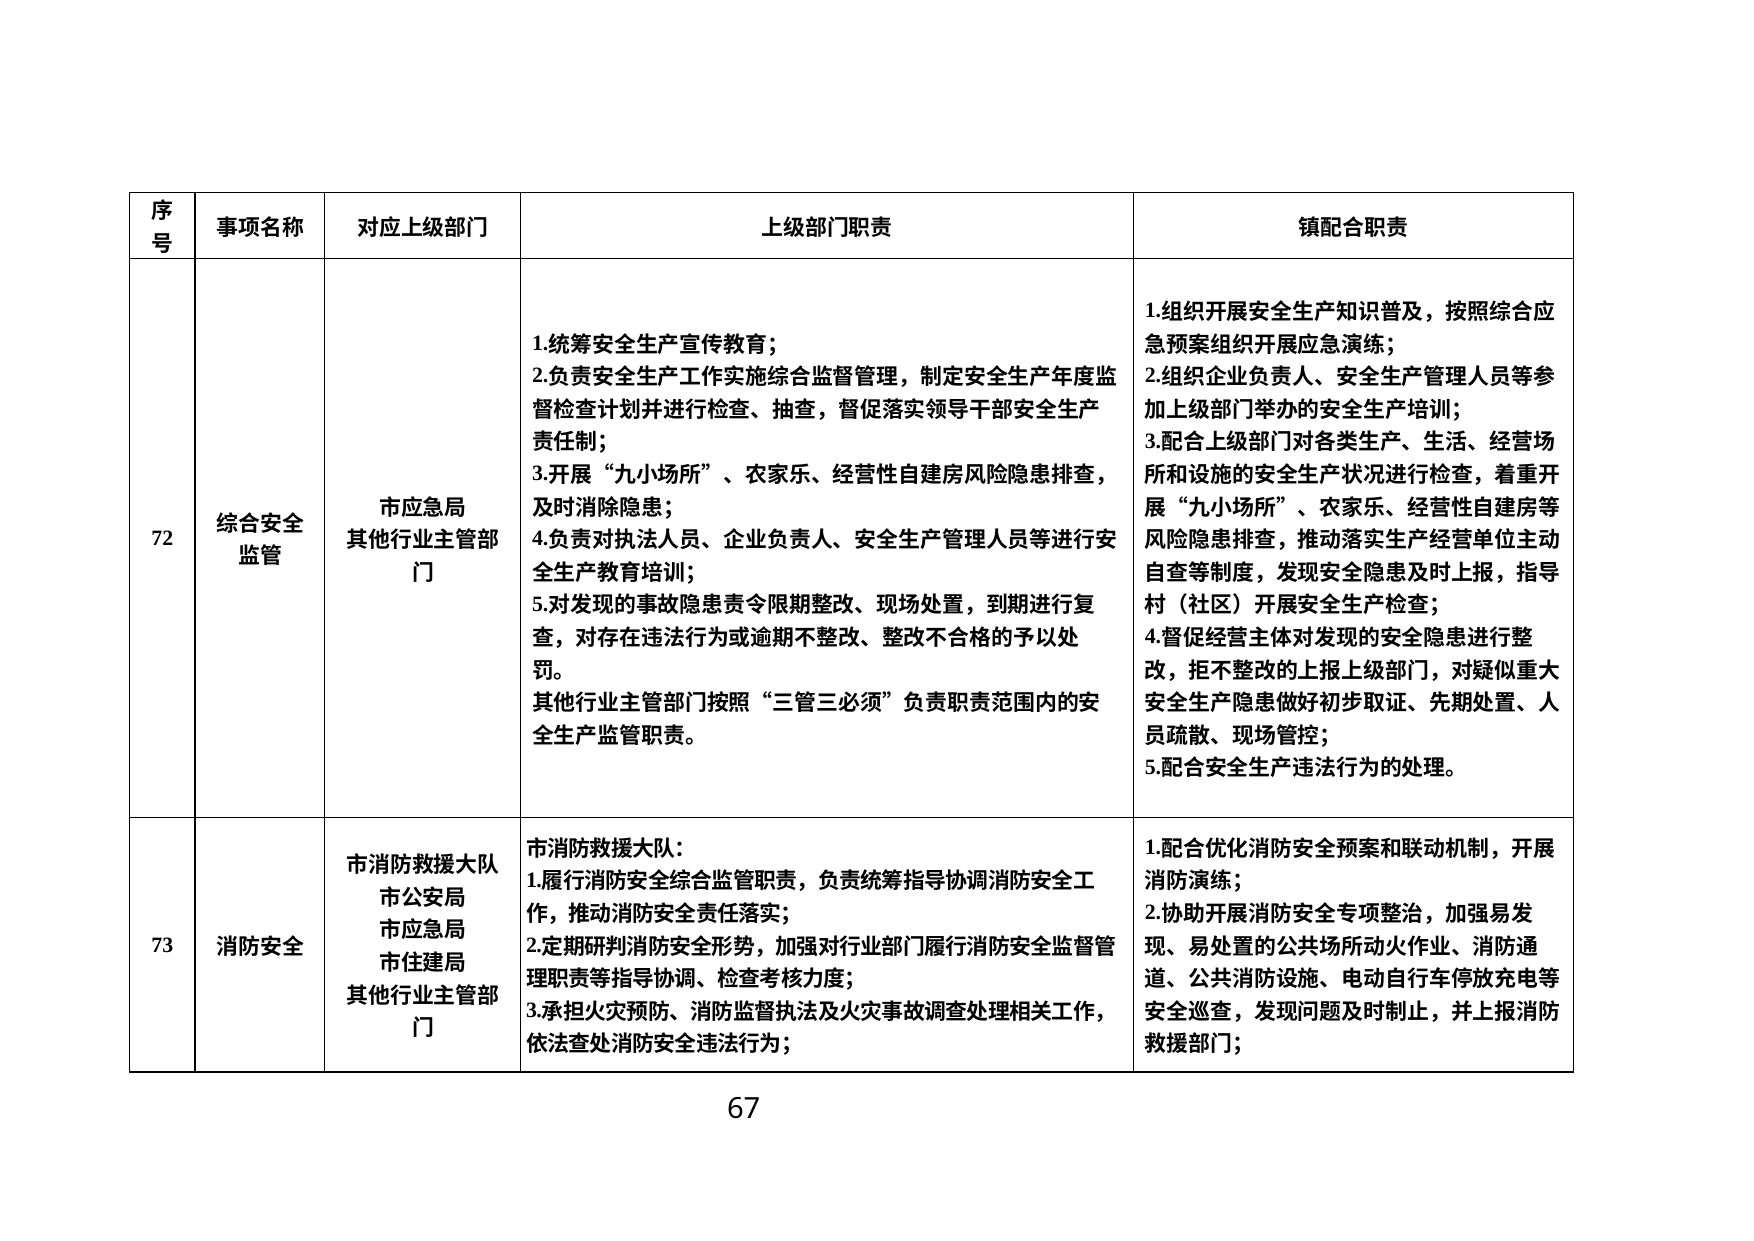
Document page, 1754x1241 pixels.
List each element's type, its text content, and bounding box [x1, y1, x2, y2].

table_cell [1134, 818, 1573, 1071]
table_header 上级部门职责 [521, 193, 1133, 258]
table_header 事项名称 [196, 193, 324, 258]
table_cell 72 [130, 259, 194, 817]
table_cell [521, 818, 1133, 1071]
table_cell 73 [130, 818, 194, 1071]
table_cell 综合安全 监管 [196, 259, 324, 817]
table_header 序号 [130, 193, 194, 258]
table_cell 1.统筹安全生产宣传教育； 2.负责安全生产工作实施综合监督管理，制定安全生产年度监督检查计划并进行检查、抽查，督促落实领导干部安全生产责任制； 3.开展“九小场所”、农家乐、经营性自建房风险隐患排查，及时消除隐患； 4.负责对执法人员、企业负责人、安全生产管理人员等进行安全生产教育培训； 5.对发现的事故隐患责令限期整改、现场处置，到期进行复查，对存在违法行为或逾期不整改、整改不合格的予以处罚。 其他行业主管部门按照“三管三必须”负责职责范围内的安全生产监管职责。 [521, 259, 1133, 817]
table_header 镇配合职责 [1134, 193, 1573, 258]
table_header 对应上级部门 [325, 193, 520, 258]
table_cell 市应急局 其他行业主管部门 [325, 259, 520, 817]
table_cell 市消防救援大队 市公安局 市应急局 市住建局 其他行业主管部门 [325, 818, 520, 1071]
table_cell 1.组织开展安全生产知识普及，按照综合应急预案组织开展应急演练； 2.组织企业负责人、安全生产管理人员等参加上级部门举办的安全生产培训； 3.配合上级部门对各类生产、生活、经营场所和设施的安全生产状况进行检查，着重开展“九小场所”、农家乐、经营性自建房等风险隐患排查，推动落实生产经营单位主动自查等制度，发现安全隐患及时上报，指导村（社区）开展安全生产检查； 4.督促经营主体对发现的安全隐患进行整改，拒不整改的上报上级部门，对疑似重大安全生产隐患做好初步取证、先期处置、人员疏散、现场管控； 5.配合安全生产违法行为的处理。 [1134, 259, 1573, 817]
table_cell 消防安全 [196, 818, 324, 1071]
